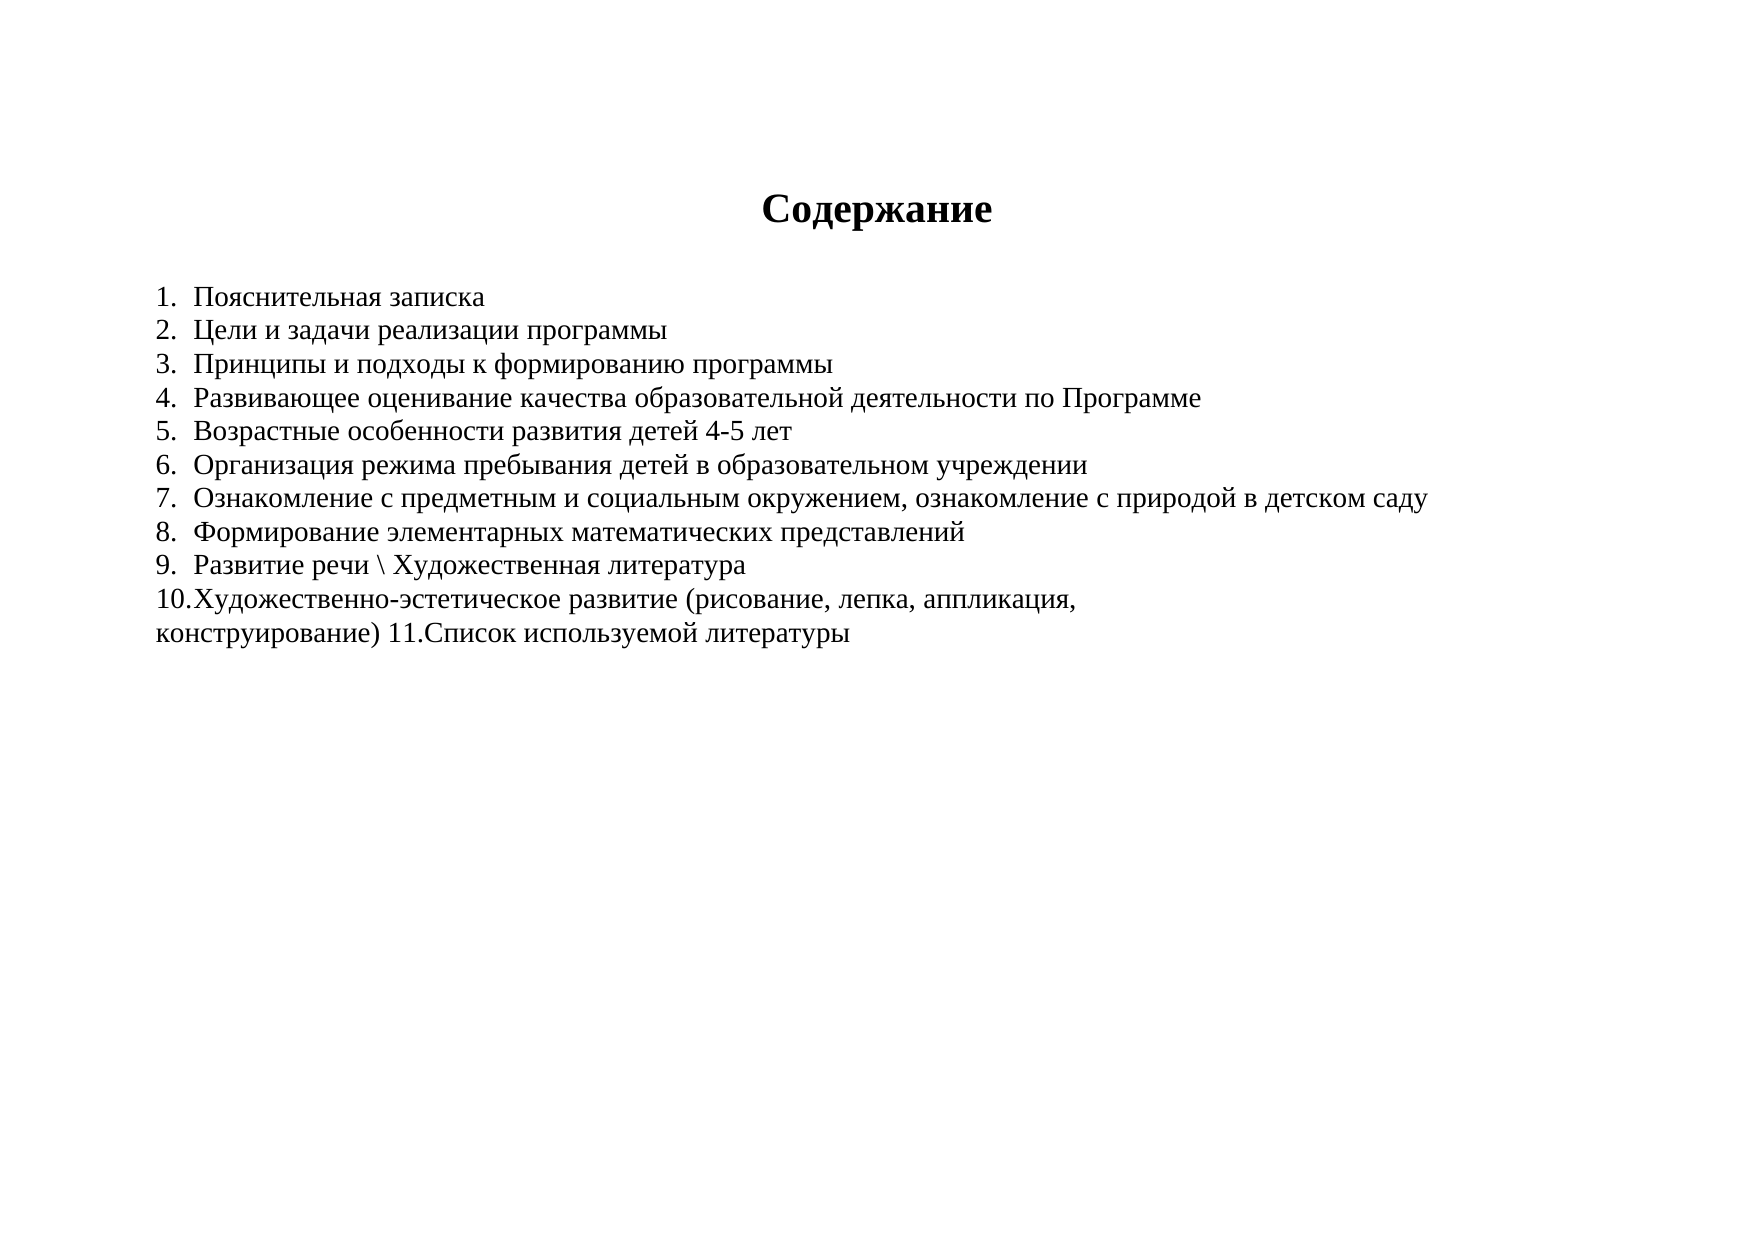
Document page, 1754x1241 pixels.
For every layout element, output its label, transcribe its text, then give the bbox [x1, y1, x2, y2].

list Цели и задачи реализации программы [155, 313, 1725, 346]
list Принципы и подходы к формированию программы [155, 346, 1725, 380]
list Развитие речи \ Художественная литература [155, 548, 1725, 582]
list Возрастные особенности развития детей 4-5 лет [155, 413, 1725, 447]
subtitle Содержание [437, 184, 1316, 232]
list Пояснительная записка [155, 279, 1725, 313]
list Развивающее оценивание качества образовательной деятельности по Программе [155, 380, 1725, 413]
list Формирование элементарных математических представлений [155, 514, 1725, 548]
list Организация режима пребывания детей в образовательном учреждении [155, 447, 1725, 481]
list Художественно-эстетическое развитие (рисование, лепка, аппликация, конструирование) 11.Список используемой литературы [156, 582, 1307, 649]
list Ознакомление с предметным и социальным окружением, ознакомление с природой в детском саду [155, 481, 1725, 514]
